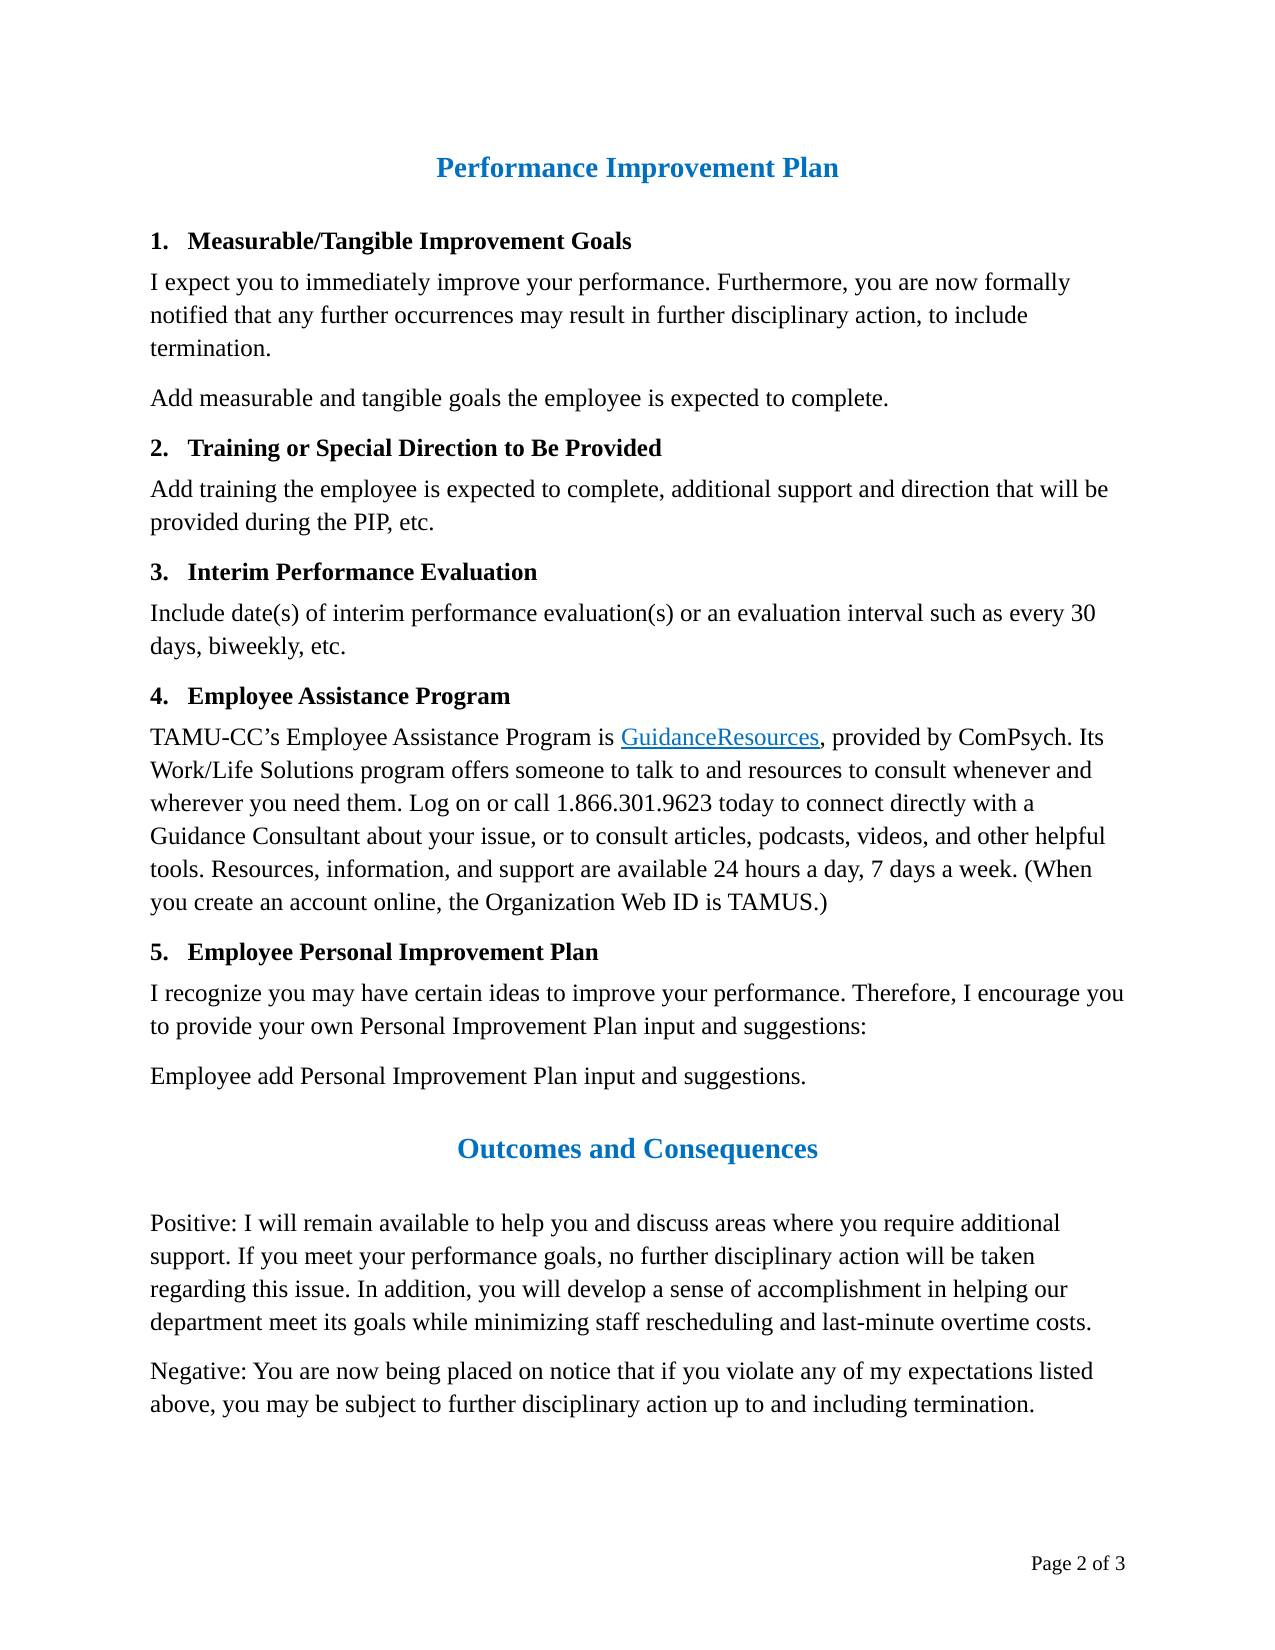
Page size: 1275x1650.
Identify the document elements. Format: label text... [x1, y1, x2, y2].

text Positive: I will remain available to help you and discuss areas where you require additional support. If you meet your performance goals, no further disciplinary action will be taken regarding this issue. In addition, you will develop a sense of accomplishment in helping our department meet its goals while minimizing staff rescheduling and last-minute overtime costs. [150, 1208, 1125, 1336]
subtitle Outcomes and Consequences [150, 1132, 1125, 1165]
text Add training the employee is expected to complete, additional support and direction that will be provided during the PIP, etc. [150, 474, 1125, 536]
text Include date(s) of interim performance evaluation(s) or an evaluation interval such as every 30 days, biweekly, etc. [150, 598, 1125, 660]
subtitle Training or Special Direction to Be Provided [150, 433, 1125, 462]
subtitle Performance Improvement Plan [150, 150, 1125, 183]
subtitle Measurable/Tangible Improvement Goals [150, 226, 1125, 255]
subtitle Interim Performance Evaluation [150, 557, 1125, 586]
subtitle Employee Assistance Program [150, 681, 1125, 710]
text I recognize you may have certain ideas to improve your performance. Therefore, I encourage you to provide your own Personal Improvement Plan input and suggestions: [150, 978, 1125, 1040]
text Negative: You are now being placed on notice that if you violate any of my expectations listed above, you may be subject to further disciplinary action up to and including termination. [150, 1356, 1125, 1418]
text I expect you to immediately improve your performance. Furthermore, you are now formally notified that any further occurrences may result in further disciplinary action, to include termination. [150, 267, 1125, 362]
text Employee add Personal Improvement Plan input and suggestions. [150, 1061, 1125, 1090]
text TAMU-CC’s Employee Assistance Program is GuidanceResources, provided by ComPsych. Its Work/Life Solutions program offers someone to talk to and resources to consult whenever and wherever you need them. Log on or call 1.866.301.9623 today to connect directly with a Guidance Consultant about your issue, or to consult articles, podcasts, videos, and other helpful tools. Resources, information, and support are available 24 hours a day, 7 days a week. (When you create an account online, the Organization Web ID is TAMUS.) [150, 722, 1125, 916]
text Add measurable and tangible goals the employee is expected to complete. [150, 383, 1125, 412]
subtitle Employee Personal Improvement Plan [150, 937, 1125, 966]
